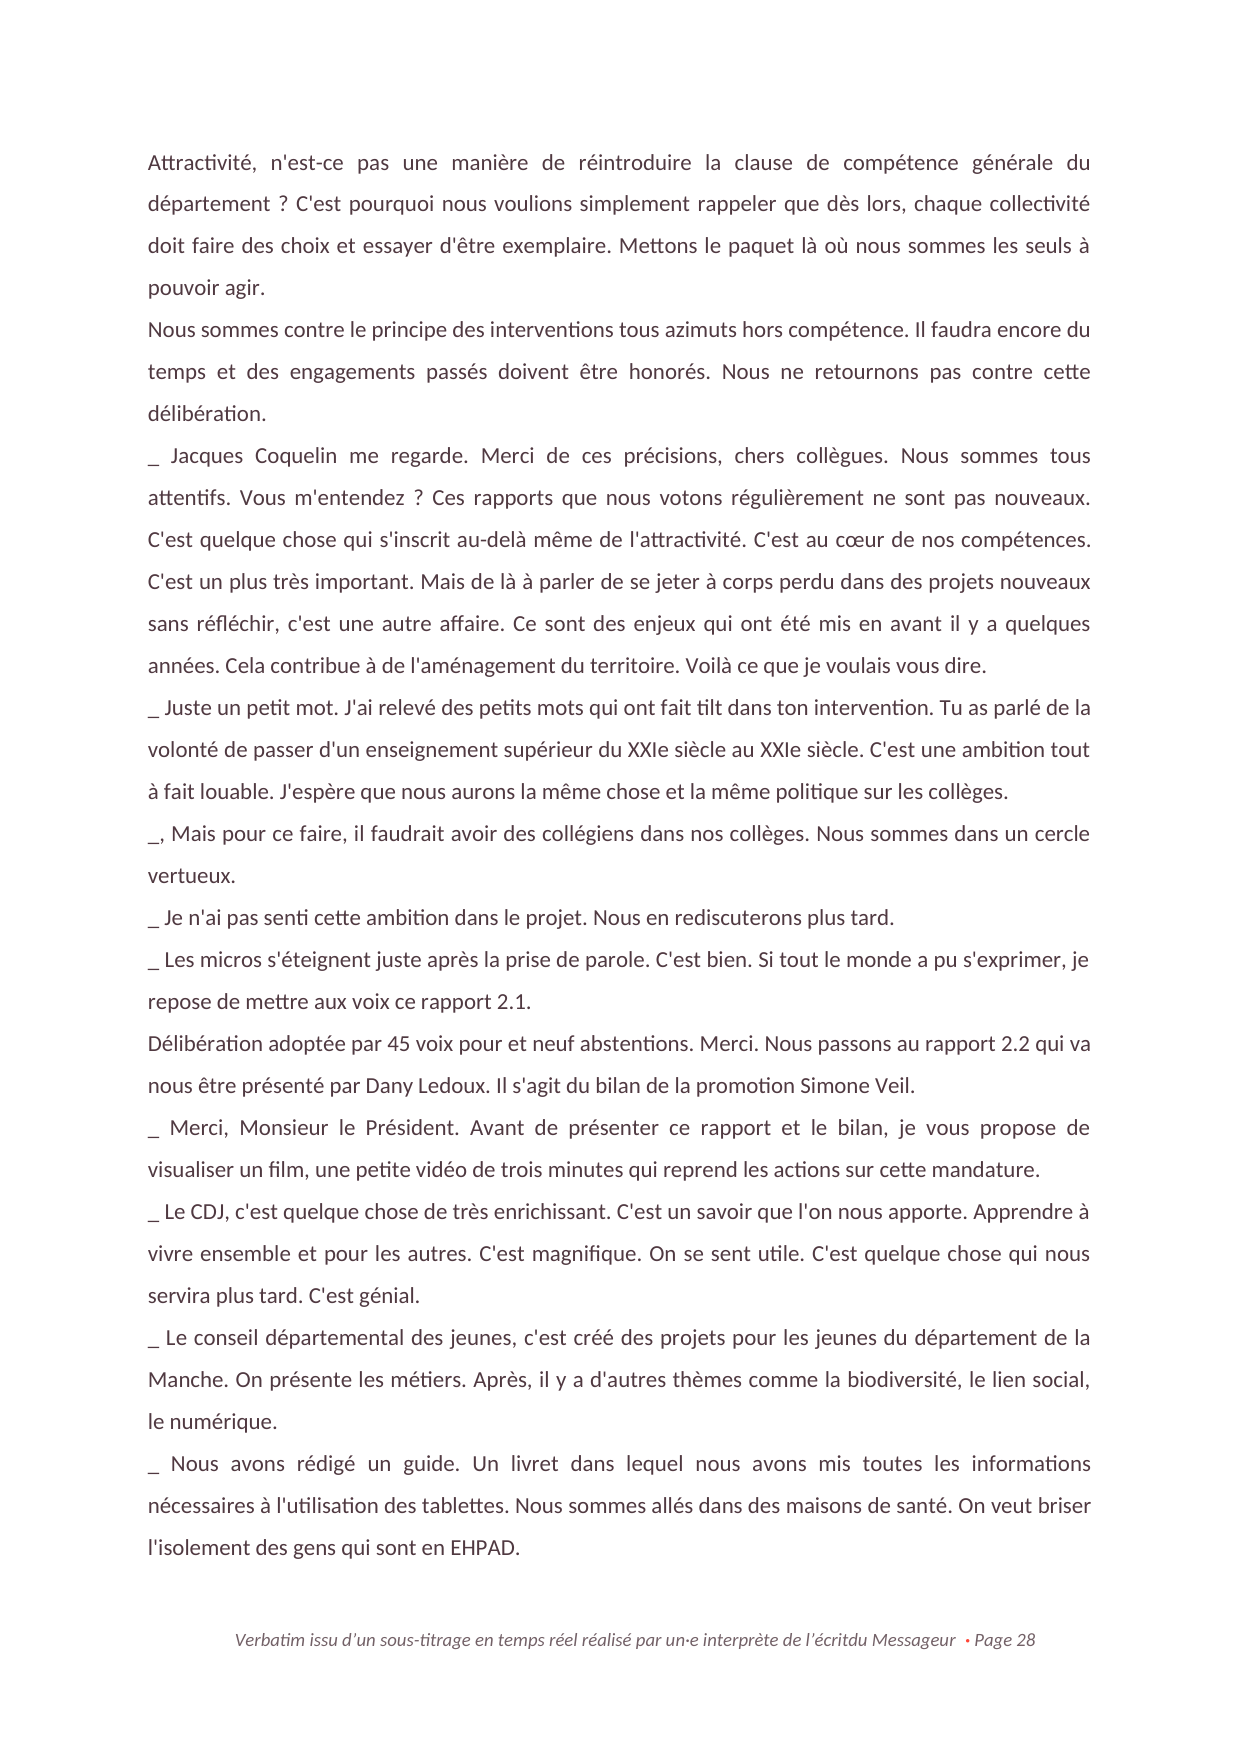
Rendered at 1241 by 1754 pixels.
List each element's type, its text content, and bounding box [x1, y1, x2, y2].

text _ Je n'ai pas senti cette ambition dans le projet. Nous en rediscuterons plus tard. [148, 903, 1093, 931]
text Nous sommes contre le principe des interventions tous azimuts hors compétence. Il faudra encore du temps et des engagements passés doivent être honorés. Nous ne retournons pas contre cette délibération. [148, 316, 1093, 427]
text _ Les micros s'éteignent juste après la prise de parole. C'est bien. Si tout le monde a pu s'exprimer, je repose de mettre aux voix ce rapport 2.1. [148, 945, 1093, 1015]
text _ Le CDJ, c'est quelque chose de très enrichissant. C'est un savoir que l'on nous apporte. Apprendre à vivre ensemble et pour les autres. C'est magnifique. On se sent utile. C'est quelque chose qui nous servira plus tard. C'est génial. [148, 1197, 1093, 1309]
text _ Juste un petit mot. J'ai relevé des petits mots qui ont fait tilt dans ton intervention. Tu as parlé de la volonté de passer d'un enseignement supérieur du XXIe siècle au XXIe siècle. C'est une ambition tout à fait louable. J'espère que nous aurons la même chose et la même politique sur les collèges. [148, 693, 1093, 805]
text Délibération adoptée par 45 voix pour et neuf abstentions. Merci. Nous passons au rapport 2.2 qui va nous être présenté par Dany Ledoux. Il s'agit du bilan de la promotion Simone Veil. [148, 1029, 1093, 1099]
text Attractivité, n'est-ce pas une manière de réintroduire la clause de compétence générale du département ? C'est pourquoi nous voulions simplement rappeler que dès lors, chaque collectivité doit faire des choix et essayer d'être exemplaire. Mettons le paquet là où nous sommes les seuls à pouvoir agir. [148, 148, 1093, 302]
text _, Mais pour ce faire, il faudrait avoir des collégiens dans nos collèges. Nous sommes dans un cercle vertueux. [148, 819, 1093, 889]
text _ Jacques Coquelin me regarde. Merci de ces précisions, chers collègues. Nous sommes tous attentifs. Vous m'entendez ? Ces rapports que nous votons régulièrement ne sont pas nouveaux. C'est quelque chose qui s'inscrit au-delà même de l'attractivité. C'est au cœur de nos compétences. C'est un plus très important. Mais de là à parler de se jeter à corps perdu dans des projets nouveaux sans réfléchir, c'est une autre affaire. Ce sont des enjeux qui ont été mis en avant il y a quelques années. Cela contribue à de l'aménagement du territoire. Voilà ce que je voulais vous dire. [148, 441, 1093, 679]
text _ Le conseil départemental des jeunes, c'est créé des projets pour les jeunes du département de la Manche. On présente les métiers. Après, il y a d'autres thèmes comme la biodiversité, le lien social, le numérique. [148, 1323, 1093, 1435]
text _ Merci, Monsieur le Président. Avant de présenter ce rapport et le bilan, je vous propose de visualiser un film, une petite vidéo de trois minutes qui reprend les actions sur cette mandature. [148, 1113, 1093, 1183]
text _ Nous avons rédigé un guide. Un livret dans lequel nous avons mis toutes les informations nécessaires à l'utilisation des tablettes. Nous sommes allés dans des maisons de santé. On veut briser l'isolement des gens qui sont en EHPAD. [148, 1449, 1093, 1561]
